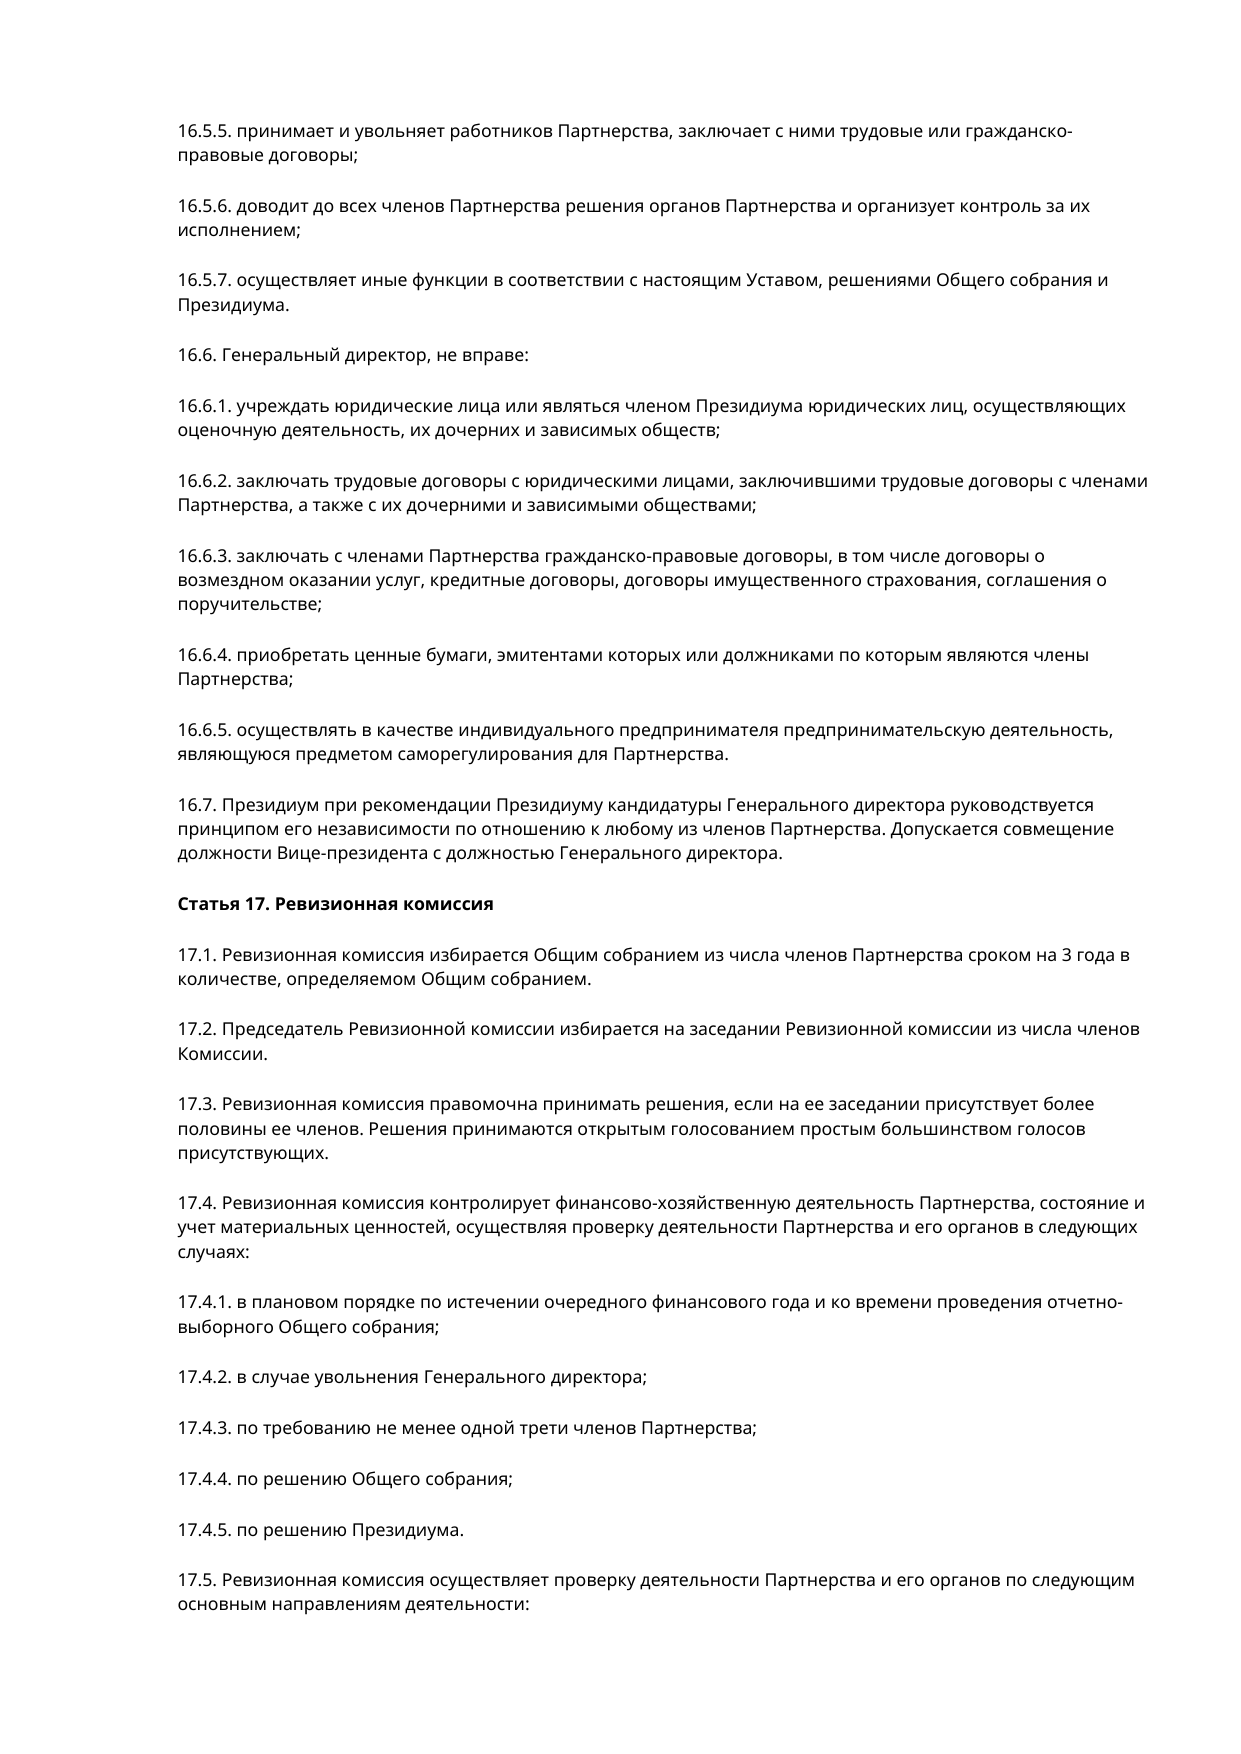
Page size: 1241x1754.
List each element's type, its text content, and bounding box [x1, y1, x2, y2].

text 16.6. Генеральный директор, не вправе: [177, 343, 1152, 367]
text 17.4.2. в случае увольнения Генерального директора; [177, 1365, 1152, 1389]
text 17.1. Ревизионная комиссия избирается Общим собранием из числа членов Партнерства сроком на 3 года в количестве, определяемом Общим собранием. [177, 942, 1152, 990]
text 16.6.2. заключать трудовые договоры с юридическими лицами, заключившими трудовые договоры с членами Партнерства, а также с их дочерними и зависимыми обществами; [177, 468, 1152, 517]
text 16.6.5. осуществлять в качестве индивидуального предпринимателя предпринимательскую деятельность, являющуюся предметом саморегулирования для Партнерства. [177, 717, 1152, 766]
text 16.6.4. приобретать ценные бумаги, эмитентами которых или должниками по которым являются члены Партнерства; [177, 642, 1152, 691]
text 17.3. Ревизионная комиссия правомочна принимать решения, если на ее заседании присутствует более половины ее членов. Решения принимаются открытым голосованием простым большинством голосов присутствующих. [177, 1092, 1152, 1164]
text 16.5.5. принимает и увольняет работников Партнерства, заключает с ними трудовые или гражданско-правовые договоры; [177, 118, 1152, 166]
text 17.5. Ревизионная комиссия осуществляет проверку деятельности Партнерства и его органов по следующим основным направлениям деятельности: [177, 1568, 1152, 1616]
text 17.2. Председатель Ревизионной комиссии избирается на заседании Ревизионной комиссии из числа членов Комиссии. [177, 1017, 1152, 1065]
text Статья 17. Ревизионная комиссия [177, 891, 1152, 915]
text 16.5.6. доводит до всех членов Партнерства решения органов Партнерства и организует контроль за их исполнением; [177, 193, 1152, 241]
text 16.5.7. осуществляет иные функции в соответствии с настоящим Уставом, решениями Общего собрания и Президиума. [177, 268, 1152, 316]
text 17.4.5. по решению Президиума. [177, 1517, 1152, 1541]
text 16.6.1. учреждать юридические лица или являться членом Президиума юридических лиц, осуществляющих оценочную деятельность, их дочерних и зависимых обществ; [177, 393, 1152, 442]
text 17.4.1. в плановом порядке по истечении очередного финансового года и ко времени проведения отчетно-выборного Общего собрания; [177, 1290, 1152, 1338]
text 16.6.3. заключать с членами Партнерства гражданско-правовые договоры, в том числе договоры о возмездном оказании услуг, кредитные договоры, договоры имущественного страхования, соглашения о поручительстве; [177, 543, 1152, 616]
text 17.4. Ревизионная комиссия контролирует финансово-хозяйственную деятельность Партнерства, состояние и учет материальных ценностей, осуществляя проверку деятельности Партнерства и его органов в следующих случаях: [177, 1191, 1152, 1263]
text 16.7. Президиум при рекомендации Президиуму кандидатуры Генерального директора руководствуется принципом его независимости по отношению к любому из членов Партнерства. Допускается совмещение должности Вице-президента с должностью Генерального директора. [177, 792, 1152, 865]
text 17.4.4. по решению Общего собрания; [177, 1466, 1152, 1490]
text 17.4.3. по требованию не менее одной трети членов Партнерства; [177, 1416, 1152, 1440]
